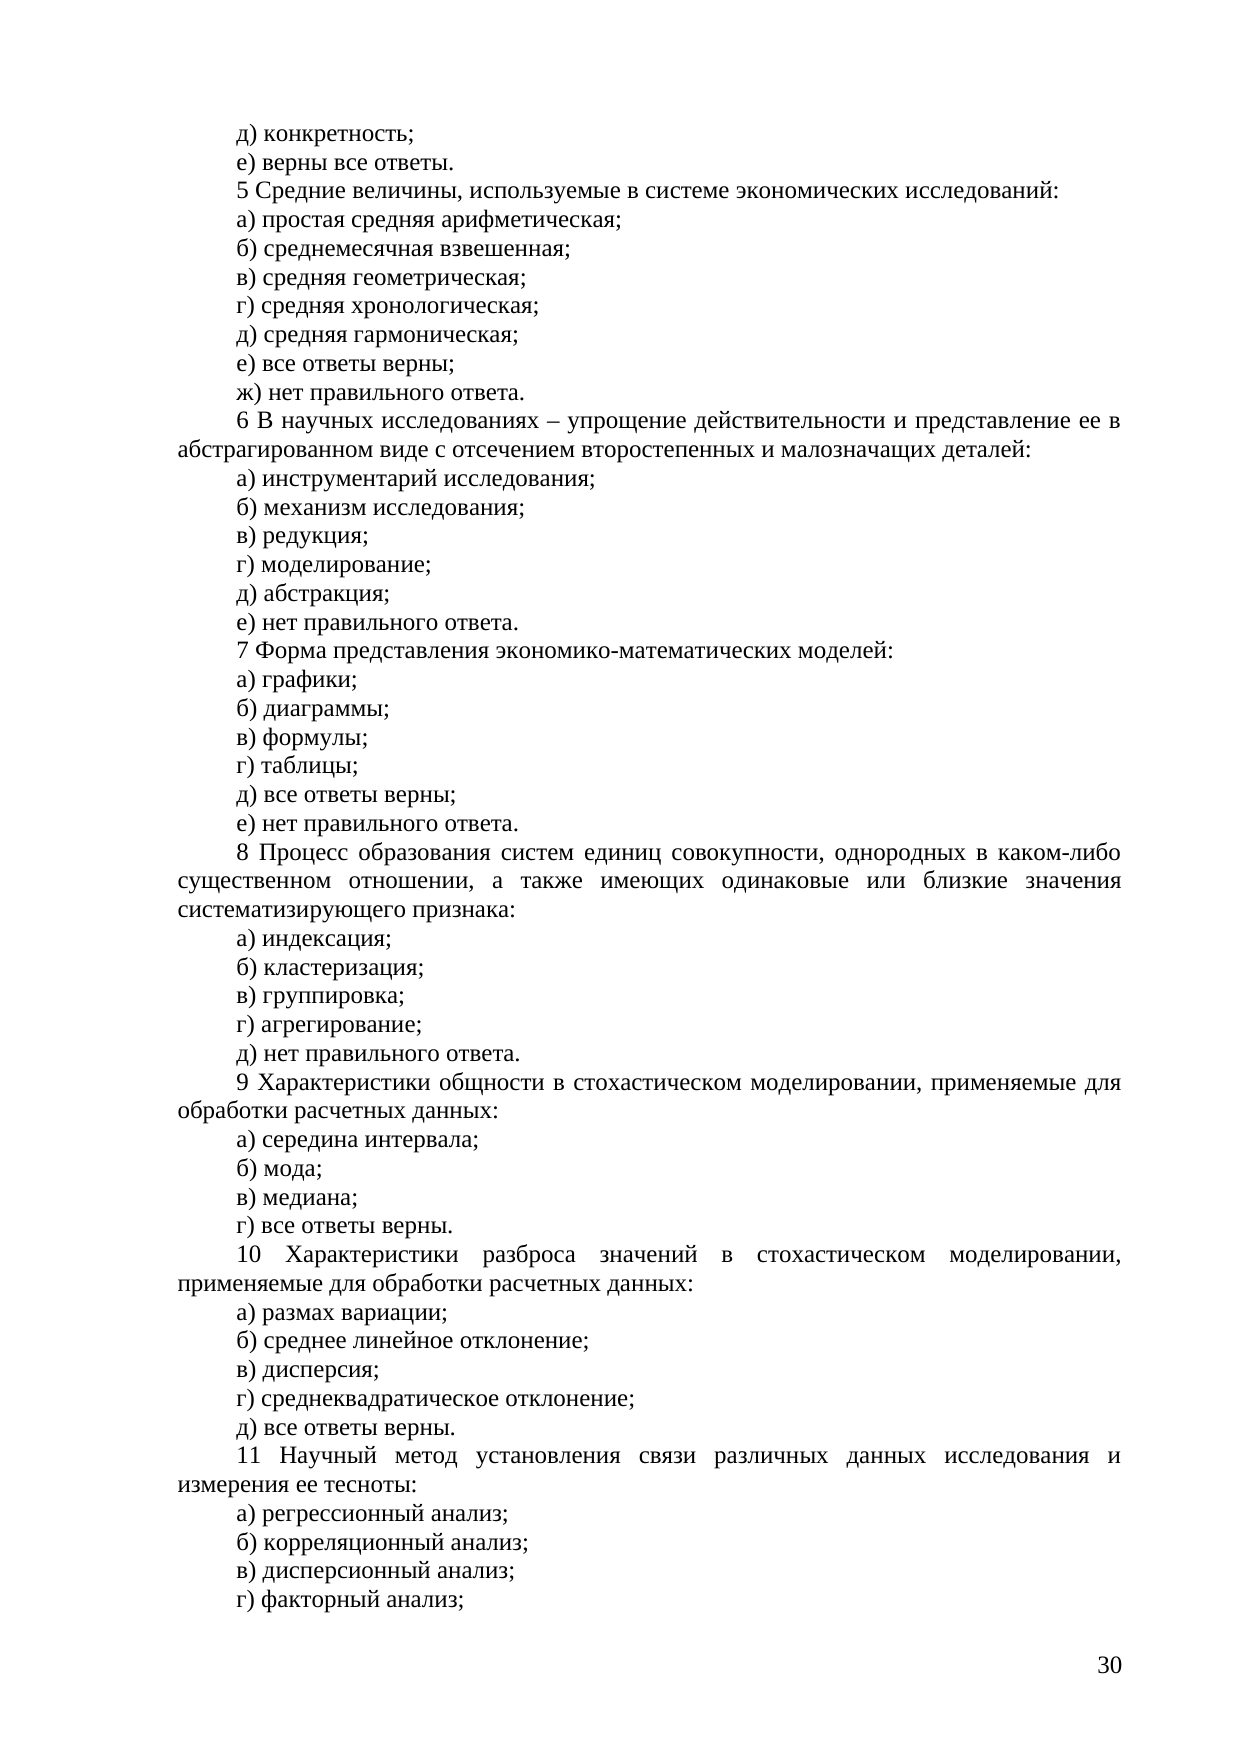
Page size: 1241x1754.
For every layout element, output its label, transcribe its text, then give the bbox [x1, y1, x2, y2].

text д) абстракция; [177, 578, 1122, 607]
text г) факторный анализ; [177, 1584, 1122, 1613]
text а) середина интервала; [177, 1124, 1122, 1153]
text б) диаграммы; [177, 693, 1122, 722]
text д) конкретность; [177, 118, 1122, 147]
text в) медиана; [177, 1182, 1122, 1211]
text г) таблицы; [177, 751, 1122, 779]
text 9 Характеристики общности в стохастическом моделировании, применяемые для обработки расчетных данных: [177, 1067, 1122, 1124]
text д) средняя гармоническая; [177, 319, 1122, 348]
text в) редукция; [177, 521, 1122, 549]
text ж) нет правильного ответа. [177, 377, 1122, 406]
text г) моделирование; [177, 549, 1122, 578]
text б) кластеризация; [177, 952, 1122, 981]
text в) формулы; [177, 722, 1122, 751]
text а) графики; [177, 664, 1122, 693]
text б) среднее линейное отклонение; [177, 1326, 1122, 1354]
text г) среднеквадратическое отклонение; [177, 1383, 1122, 1412]
text в) средняя геометрическая; [177, 262, 1122, 291]
text а) простая средняя арифметическая; [177, 204, 1122, 233]
text 6 В научных исследованиях – упрощение действительности и представление ее в абстрагированном виде с отсечением второстепенных и малозначащих деталей: [177, 406, 1122, 463]
text г) все ответы верны. [177, 1211, 1122, 1239]
text в) дисперсия; [177, 1354, 1122, 1383]
text 10 Характеристики разброса значений в стохастическом моделировании, применяемые для обработки расчетных данных: [177, 1239, 1122, 1297]
text г) средняя хронологическая; [177, 291, 1122, 319]
text е) нет правильного ответа. [177, 607, 1122, 636]
text а) индексация; [177, 923, 1122, 952]
text е) все ответы верны; [177, 348, 1122, 377]
text г) агрегирование; [177, 1009, 1122, 1038]
text д) нет правильного ответа. [177, 1038, 1122, 1067]
text б) мода; [177, 1153, 1122, 1182]
text 11 Научный метод установления связи различных данных исследования и измерения ее тесноты: [177, 1441, 1122, 1498]
text д) все ответы верны; [177, 779, 1122, 808]
text б) корреляционный анализ; [177, 1527, 1122, 1556]
text 7 Форма представления экономико-математических моделей: [177, 636, 1122, 664]
text б) среднемесячная взвешенная; [177, 233, 1122, 262]
text 8 Процесс образования систем единиц совокупности, однородных в каком-либо существенном отношении, а также имеющих одинаковые или близкие значения систематизирующего признака: [177, 837, 1122, 923]
text а) регрессионный анализ; [177, 1498, 1122, 1527]
text а) инструментарий исследования; [177, 463, 1122, 492]
text б) механизм исследования; [177, 492, 1122, 521]
text 5 Средние величины, используемые в системе экономических исследований: [177, 176, 1122, 204]
text а) размах вариации; [177, 1297, 1122, 1326]
text в) группировка; [177, 981, 1122, 1009]
text д) все ответы верны. [177, 1412, 1122, 1441]
text е) верны все ответы. [177, 147, 1122, 176]
text е) нет правильного ответа. [177, 808, 1122, 837]
text в) дисперсионный анализ; [177, 1556, 1122, 1584]
